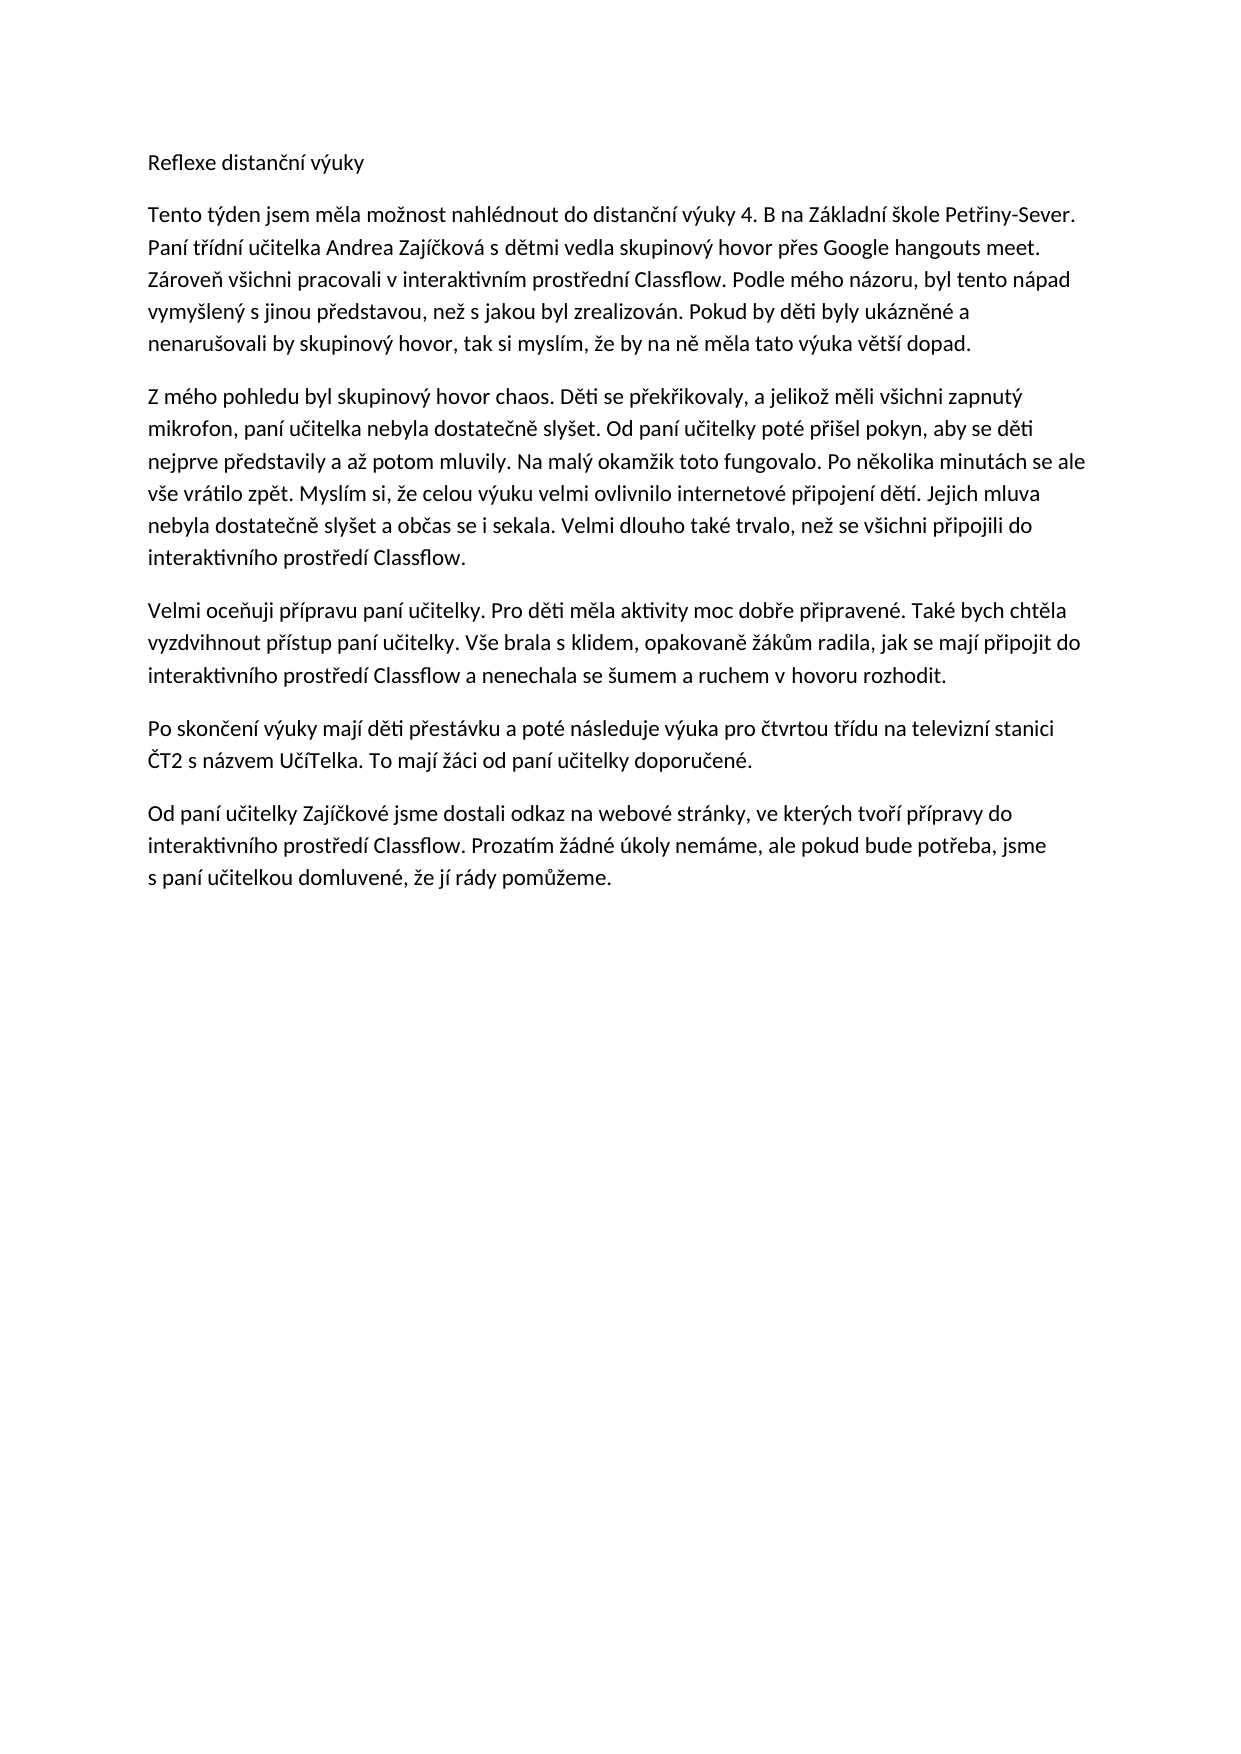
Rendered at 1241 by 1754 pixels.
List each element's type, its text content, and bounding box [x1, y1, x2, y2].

text Velmi oceňuji přípravu paní učitelky. Pro děti měla aktivity moc dobře připravené. Také bych chtěla vyzdvihnout přístup paní učitelky. Vše brala s klidem, opakovaně žákům radila, jak se mají připojit do interaktivního prostředí Classflow a nenechala se šumem a ruchem v hovoru rozhodit. [148, 596, 1093, 689]
text Od paní učitelky Zajíčkové jsme dostali odkaz na webové stránky, ve kterých tvoří přípravy do interaktivního prostředí Classflow. Prozatím žádné úkoly nemáme, ale pokud bude potřeba, jsme s paní učitelkou domluvené, že jí rády pomůžeme. [148, 799, 1093, 891]
text Po skončení výuky mají děti přestávku a poté následuje výuka pro čtvrtou třídu na televizní stanici ČT2 s názvem UčíTelka. To mají žáci od paní učitelky doporučené. [148, 714, 1093, 774]
text Z mého pohledu byl skupinový hovor chaos. Děti se překřikovaly, a jelikož měli všichni zapnutý mikrofon, paní učitelka nebyla dostatečně slyšet. Od paní učitelky poté přišel pokyn, aby se děti nejprve představily a až potom mluvily. Na malý okamžik toto fungovalo. Po několika minutách se ale vše vrátilo zpět. Myslím si, že celou výuku velmi ovlivnilo internetové připojení dětí. Jejich mluva nebyla dostatečně slyšet a občas se i sekala. Velmi dlouho také trvalo, než se všichni připojili do interaktivního prostředí Classflow. [148, 382, 1093, 571]
text Reflexe distanční výuky [148, 148, 1093, 176]
text Tento týden jsem měla možnost nahlédnout do distanční výuky 4. B na Základní škole Petřiny-Sever. Paní třídní učitelka Andrea Zajíčková s dětmi vedla skupinový hovor přes Google hangouts meet. Zároveň všichni pracovali v interaktivním prostřední Classflow. Podle mého názoru, byl tento nápad vymyšlený s jinou představou, než s jakou byl zrealizován. Pokud by děti byly ukázněné a nenarušovali by skupinový hovor, tak si myslím, že by na ně měla tato výuka větší dopad. [148, 201, 1093, 357]
